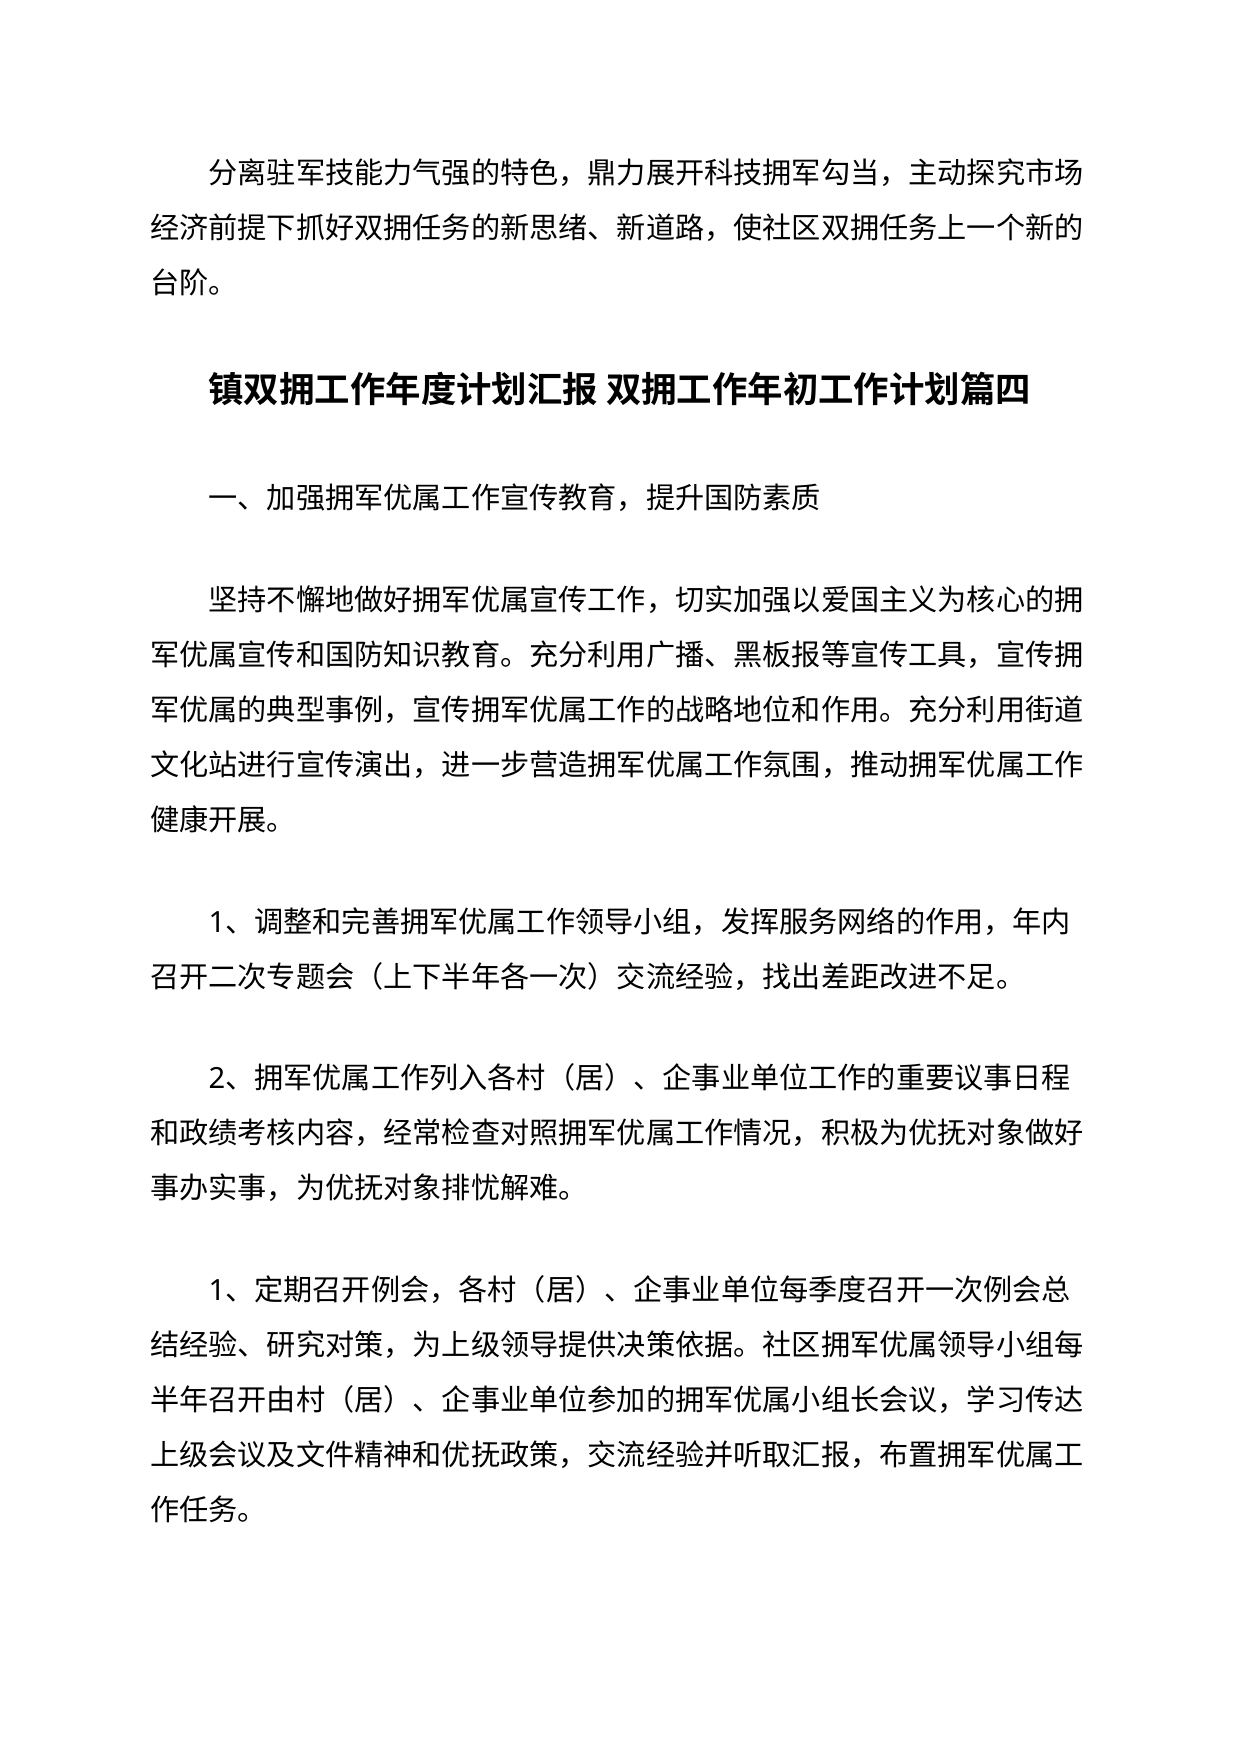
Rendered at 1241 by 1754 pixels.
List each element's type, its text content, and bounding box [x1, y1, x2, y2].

text 1、调整和完善拥军优属工作领导小组，发挥服务网络的作用，年内召开二次专题会（上下半年各一次）交流经验，找出差距改进不足。 [150, 898, 1090, 995]
text 2、拥军优属工作列入各村（居）、企事业单位工作的重要议事日程和政绩考核内容，经常检查对照拥军优属工作情况，积极为优抚对象做好事办实事，为优抚对象排忧解难。 [150, 1055, 1090, 1207]
text 坚持不懈地做好拥军优属宣传工作，切实加强以爱国主义为核心的拥军优属宣传和国防知识教育。充分利用广播、黑板报等宣传工具，宣传拥军优属的典型事例，宣传拥军优属工作的战略地位和作用。充分利用街道文化站进行宣传演出，进一步营造拥军优属工作氛围，推动拥军优属工作健康开展。 [150, 577, 1090, 839]
text 分离驻军技能力气强的特色，鼎力展开科技拥军勾当，主动探究市场经济前提下抓好双拥任务的新思绪、新道路，使社区双拥任务上一个新的台阶。 [150, 150, 1090, 302]
text 镇双拥工作年度计划汇报 双拥工作年初工作计划篇四 [150, 362, 1090, 413]
text 一、加强拥军优属工作宣传教育，提升国防素质 [150, 475, 1090, 517]
text 1、定期召开例会，各村（居）、企事业单位每季度召开一次例会总结经验、研究对策，为上级领导提供决策依据。社区拥军优属领导小组每半年召开由村（居）、企事业单位参加的拥军优属小组长会议，学习传达上级会议及文件精神和优抚政策，交流经验并听取汇报，布置拥军优属工作任务。 [150, 1267, 1090, 1528]
